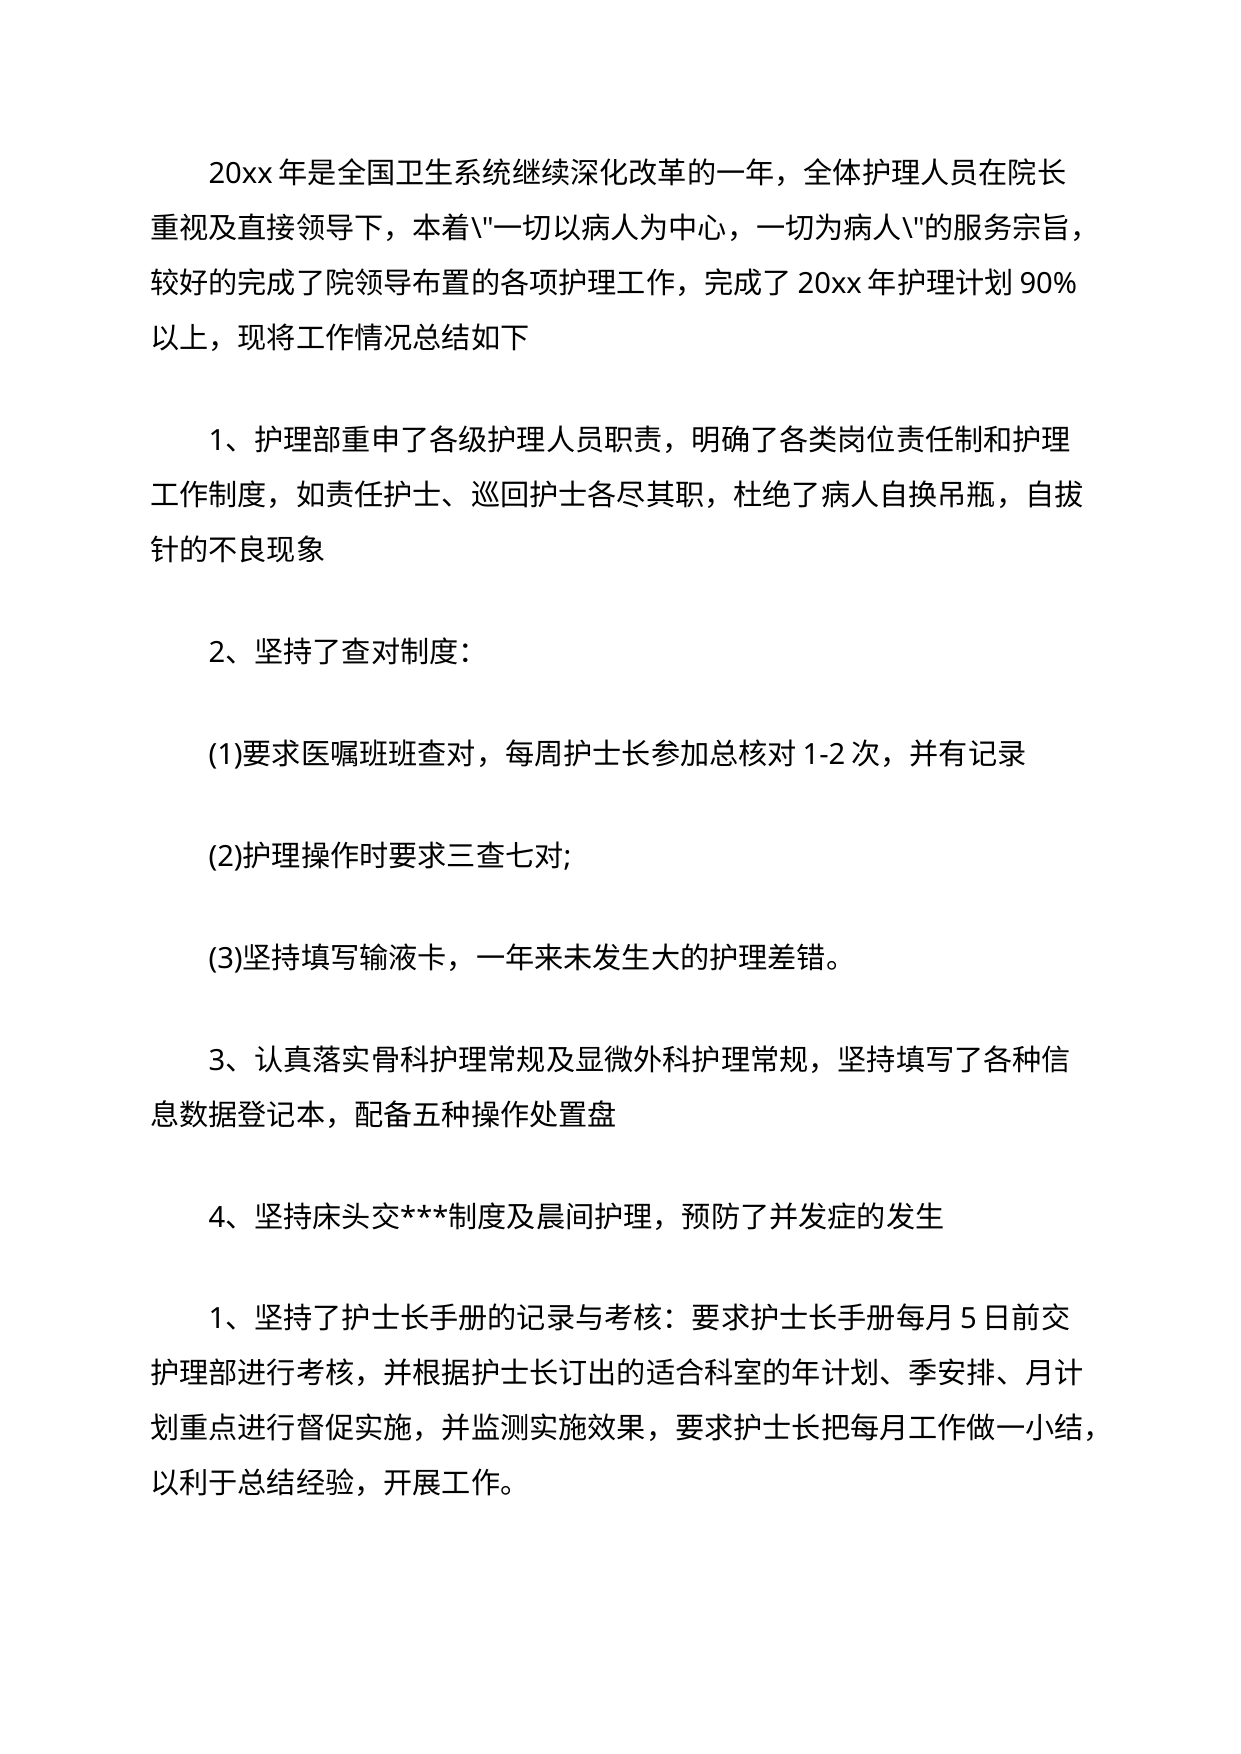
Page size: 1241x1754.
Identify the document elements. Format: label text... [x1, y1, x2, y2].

text (1)要求医嘱班班查对，每周护士长参加总核对1-2次，并有记录 [150, 730, 1090, 773]
text 1、护理部重申了各级护理人员职责，明确了各类岗位责任制和护理工作制度，如责任护士、巡回护士各尽其职，杜绝了病人自换吊瓶，自拔针的不良现象 [150, 417, 1090, 569]
text (2)护理操作时要求三查七对; [150, 832, 1090, 875]
text 2、坚持了查对制度： [150, 628, 1090, 671]
text 3、认真落实骨科护理常规及显微外科护理常规，坚持填写了各种信息数据登记本，配备五种操作处置盘 [150, 1036, 1090, 1134]
text 1、坚持了护士长手册的记录与考核：要求护士长手册每月5日前交护理部进行考核，并根据护士长订出的适合科室的年计划、季安排、月计划重点进行督促实施，并监测实施效果，要求护士长把每月工作做一小结，以利于总结经验，开展工作。 [150, 1295, 1090, 1502]
text 4、坚持床头交***制度及晨间护理，预防了并发症的发生 [150, 1193, 1090, 1236]
text 20xx年是全国卫生系统继续深化改革的一年，全体护理人员在院长重视及直接领导下，本着\"一切以病人为中心，一切为病人\"的服务宗旨，较好的完成了院领导布置的各项护理工作，完成了20xx年护理计划90%以上，现将工作情况总结如下 [150, 150, 1090, 357]
text (3)坚持填写输液卡，一年来未发生大的护理差错。 [150, 934, 1090, 977]
